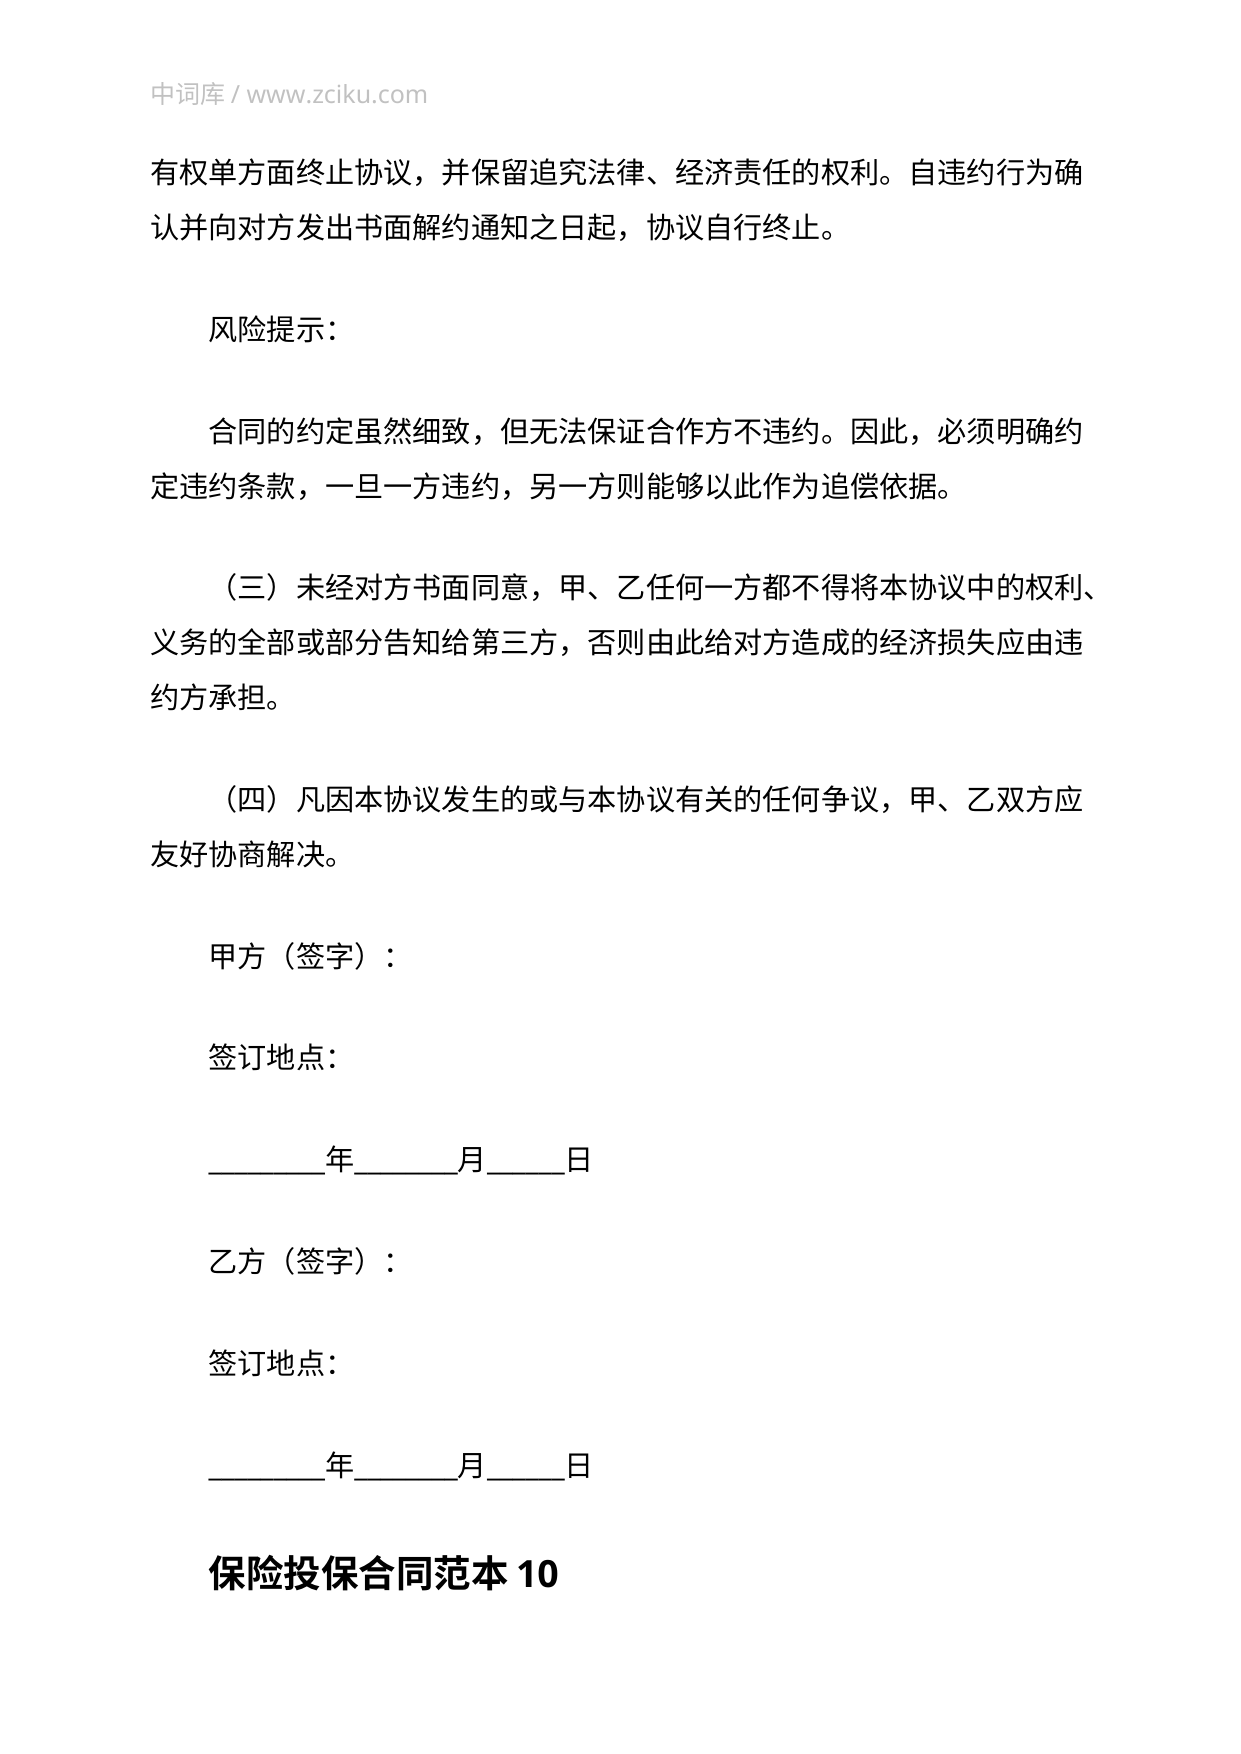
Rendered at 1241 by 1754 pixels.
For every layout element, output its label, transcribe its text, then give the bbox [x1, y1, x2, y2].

text （四）凡因本协议发生的或与本协议有关的任何争议，甲、乙双方应友好协商解决。 [150, 777, 1090, 874]
text _________年________月______日 [150, 1442, 1090, 1485]
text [150, 150, 1090, 247]
text 签订地点： [150, 1341, 1090, 1383]
text （三）未经对方书面同意，甲、乙任何一方都不得将本协议中的权利、义务的全部或部分告知给第三方，否则由此给对方造成的经济损失应由违约方承担。 [150, 565, 1090, 717]
text 合同的约定虽然细致，但无法保证合作方不违约。因此，必须明确约定违约条款，一旦一方违约，另一方则能够以此作为追偿依据。 [150, 408, 1090, 506]
text 乙方（签字）： [150, 1239, 1090, 1281]
text 保险投保合同范本10 [150, 1544, 1090, 1599]
text 风险提示： [150, 307, 1090, 349]
text 签订地点： [150, 1035, 1090, 1077]
text 甲方（签字）： [150, 933, 1090, 976]
text _________年________月______日 [150, 1137, 1090, 1179]
